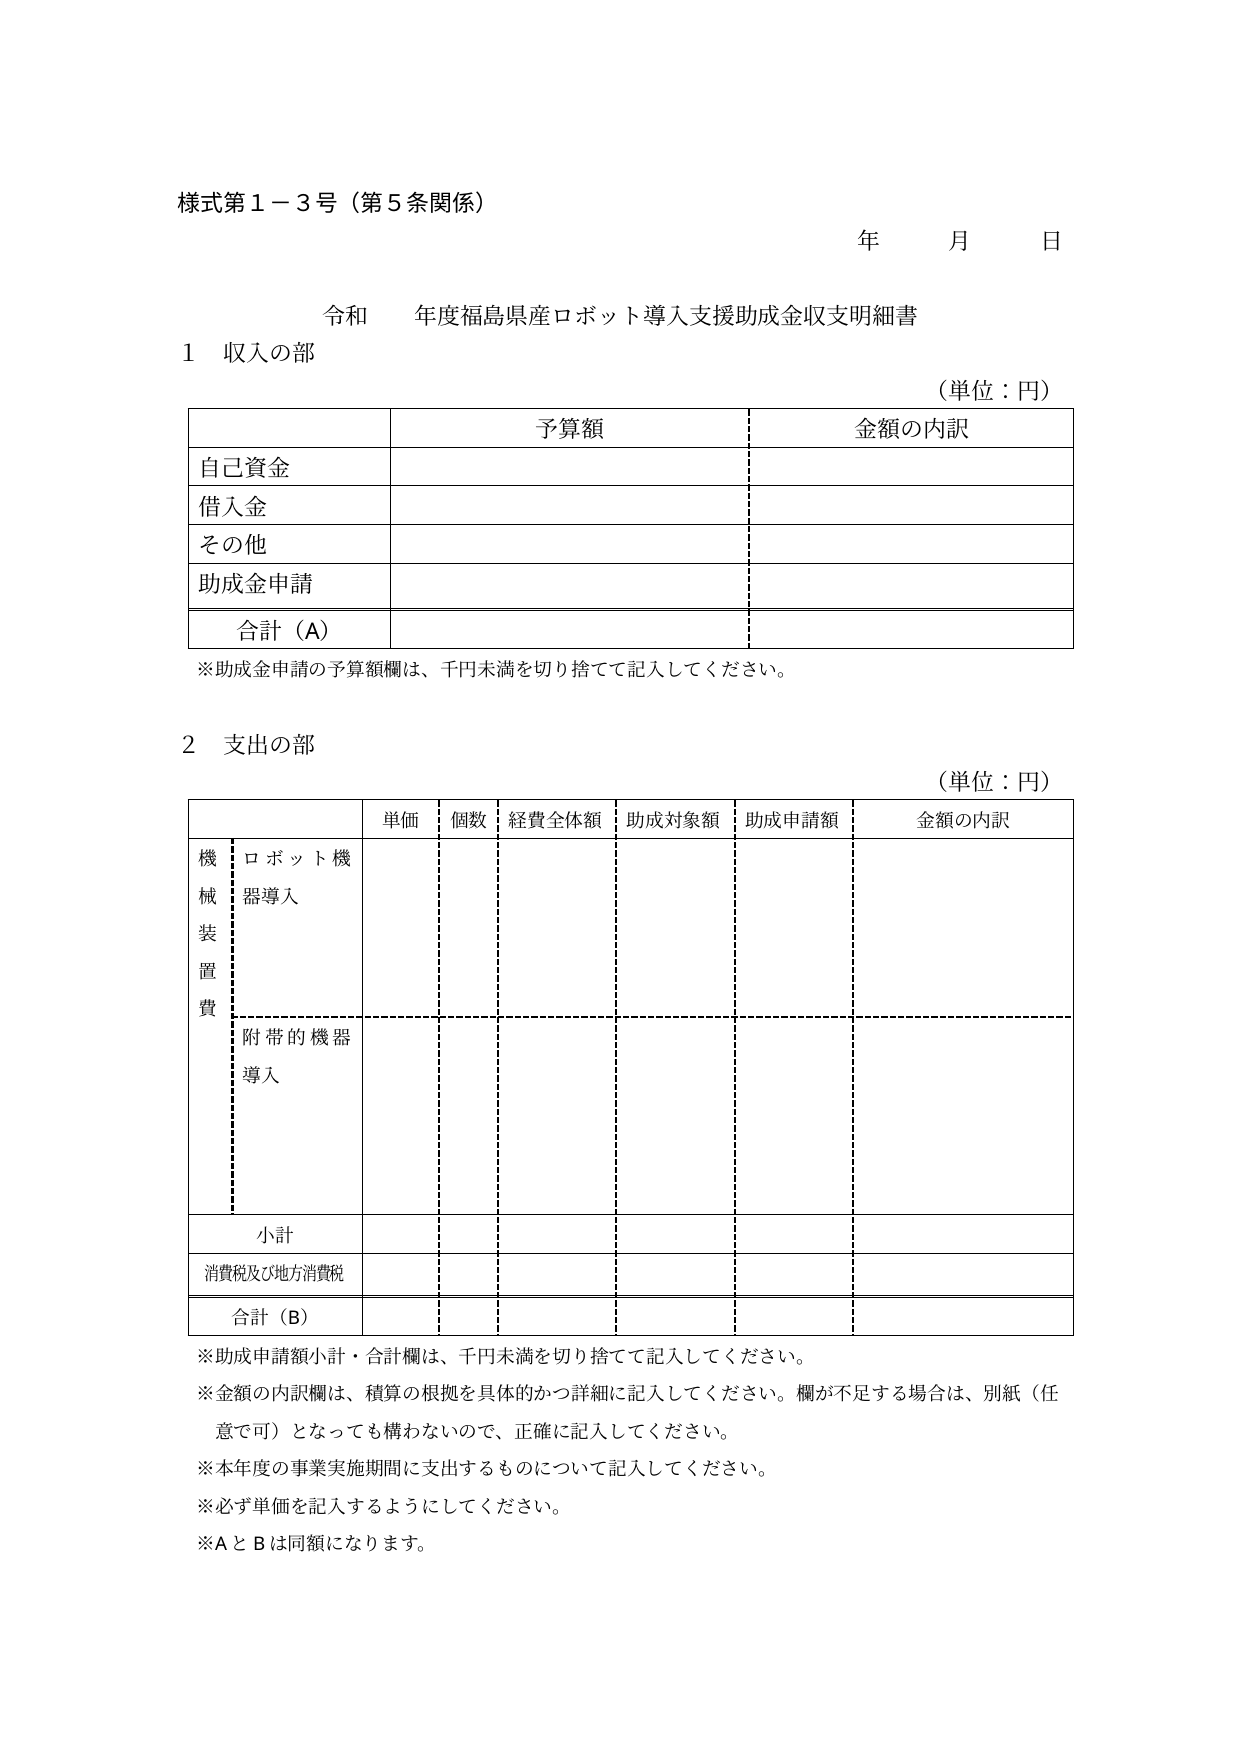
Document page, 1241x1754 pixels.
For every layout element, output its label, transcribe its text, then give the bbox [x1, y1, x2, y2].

table_header 予算額 [391, 409, 749, 447]
table_header 金額の内訳 [853, 800, 1073, 838]
table_cell [735, 1254, 853, 1294]
table_cell [749, 611, 1073, 648]
table_cell [498, 1215, 616, 1253]
table_cell [363, 1254, 439, 1294]
text ※本年度の事業実施期間に支出するものについて記入してください。 [177, 1449, 1063, 1486]
table_cell [498, 1254, 616, 1294]
table_cell [616, 1298, 734, 1335]
table_cell 借入金 [189, 486, 390, 524]
text 様式第１－３号（第５条関係） [177, 183, 1063, 221]
table_cell [363, 839, 439, 1016]
table_cell 助成金申請 [189, 564, 390, 608]
table_header 個数 [439, 800, 498, 838]
table_cell [498, 839, 616, 1016]
table_cell [391, 486, 749, 524]
table_cell [749, 525, 1073, 562]
text ※AとBは同額になります。 [177, 1524, 1063, 1561]
text １ 収入の部 [177, 333, 1063, 371]
table_cell 合計（B） [189, 1298, 362, 1335]
text 年 月 日 [177, 221, 1063, 258]
text ※金額の内訳欄は、積算の根拠を具体的かつ詳細に記入してください。欄が不足する場合は、別紙（任意で可）となっても構わないので、正確に記入してください。 [177, 1374, 1063, 1449]
table_cell [735, 1016, 853, 1214]
table_cell [439, 1016, 498, 1214]
table_cell [616, 1215, 734, 1253]
table_cell [391, 611, 749, 648]
table_cell 附帯的機器導入 [233, 1016, 362, 1214]
table_header 経費全体額 [498, 800, 616, 838]
table_cell [363, 1215, 439, 1253]
table_header 単価 [363, 800, 439, 838]
table_cell [616, 839, 734, 1016]
table_cell 小計 [189, 1215, 362, 1253]
table_cell [749, 486, 1073, 524]
table_header 助成対象額 [616, 800, 734, 838]
table_header [189, 409, 390, 447]
table_cell [735, 839, 853, 1016]
text ※助成金申請の予算額欄は、千円未満を切り捨てて記入してください。 [177, 649, 1063, 687]
table_cell [439, 1298, 498, 1335]
table_cell [853, 1298, 1073, 1335]
text 令和 年度福島県産ロボット導入支援助成金収支明細書 [177, 296, 1063, 333]
table_cell [749, 448, 1073, 485]
table_cell [439, 1254, 498, 1294]
table_cell [439, 839, 498, 1016]
table_cell [391, 564, 749, 608]
text （単位：円） [177, 371, 1063, 408]
table_header 助成申請額 [735, 800, 853, 838]
table_cell 消費税及び地方消費税 [189, 1254, 362, 1294]
table_cell [498, 1016, 616, 1214]
table_cell 機械装置費 [189, 839, 232, 1214]
table_cell [439, 1215, 498, 1253]
table_cell ロボット機器導入 [233, 839, 362, 1016]
table_cell [749, 564, 1073, 608]
text ２ 支出の部 [177, 724, 1063, 762]
table_cell [391, 448, 749, 485]
table_cell [735, 1215, 853, 1253]
table_cell その他 [189, 525, 390, 562]
table_cell 自己資金 [189, 448, 390, 485]
table_cell [735, 1298, 853, 1335]
text ※助成申請額小計・合計欄は、千円未満を切り捨てて記入してください。 [177, 1336, 1063, 1374]
table_cell [616, 1016, 734, 1214]
text （単位：円） [177, 762, 1063, 799]
table_cell [616, 1254, 734, 1294]
table_cell [363, 1016, 439, 1214]
table_cell [391, 525, 749, 562]
table_header 金額の内訳 [749, 409, 1073, 447]
table_cell [853, 1016, 1073, 1214]
table_cell [498, 1298, 616, 1335]
table_cell [853, 1254, 1073, 1294]
table_cell 合計（A） [189, 611, 390, 648]
table_cell [853, 1215, 1073, 1253]
table_cell [853, 839, 1073, 1016]
table_header [189, 800, 362, 838]
table_cell [363, 1298, 439, 1335]
text ※必ず単価を記入するようにしてください。 [177, 1486, 1063, 1524]
